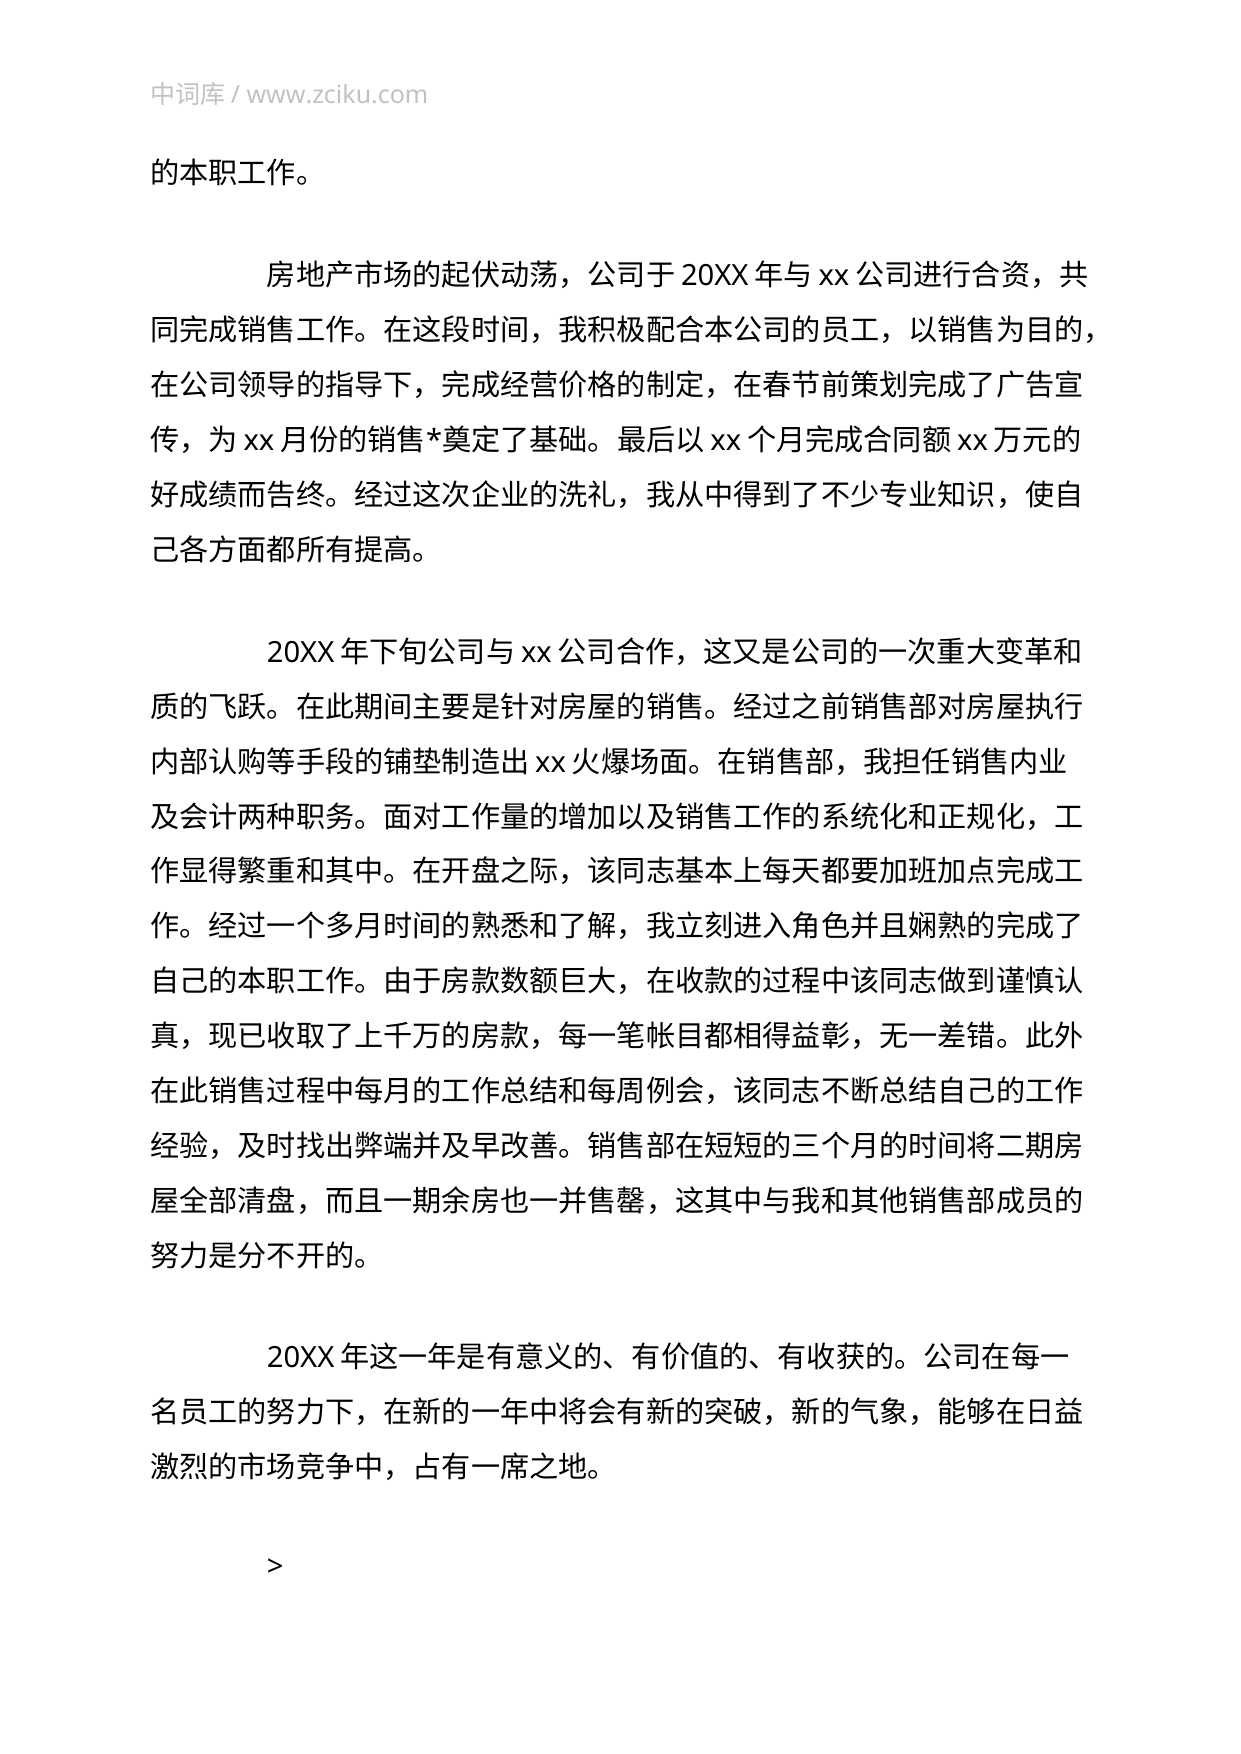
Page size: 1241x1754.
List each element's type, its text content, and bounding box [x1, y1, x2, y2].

text 20XX年下旬公司与xx公司合作，这又是公司的一次重大变革和质的飞跃。在此期间主要是针对房屋的销售。经过之前销售部对房屋执行内部认购等手段的铺垫制造出xx火爆场面。在销售部，我担任销售内业及会计两种职务。面对工作量的增加以及销售工作的系统化和正规化，工作显得繁重和其中。在开盘之际，该同志基本上每天都要加班加点完成工作。经过一个多月时间的熟悉和了解，我立刻进入角色并且娴熟的完成了自己的本职工作。由于房款数额巨大，在收款的过程中该同志做到谨慎认真，现已收取了上千万的房款，每一笔帐目都相得益彰，无一差错。此外在此销售过程中每月的工作总结和每周例会，该同志不断总结自己的工作经验，及时找出弊端并及早改善。销售部在短短的三个月的时间将二期房屋全部清盘，而且一期余房也一并售罄，这其中与我和其他销售部成员的努力是分不开的。 [150, 628, 1090, 1274]
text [150, 150, 1090, 192]
text 房地产市场的起伏动荡，公司于20XX年与xx公司进行合资，共同完成销售工作。在这段时间，我积极配合本公司的员工，以销售为目的，在公司领导的指导下，完成经营价格的制定，在春节前策划完成了广告宣传，为xx月份的销售*奠定了基础。最后以xx个月完成合同额xx万元的好成绩而告终。经过这次企业的洗礼，我从中得到了不少专业知识，使自己各方面都所有提高。 [150, 252, 1090, 569]
text > [150, 1546, 1090, 1585]
text 20XX年这一年是有意义的、有价值的、有收获的。公司在每一名员工的努力下，在新的一年中将会有新的突破，新的气象，能够在日益激烈的市场竞争中，占有一席之地。 [150, 1334, 1090, 1486]
